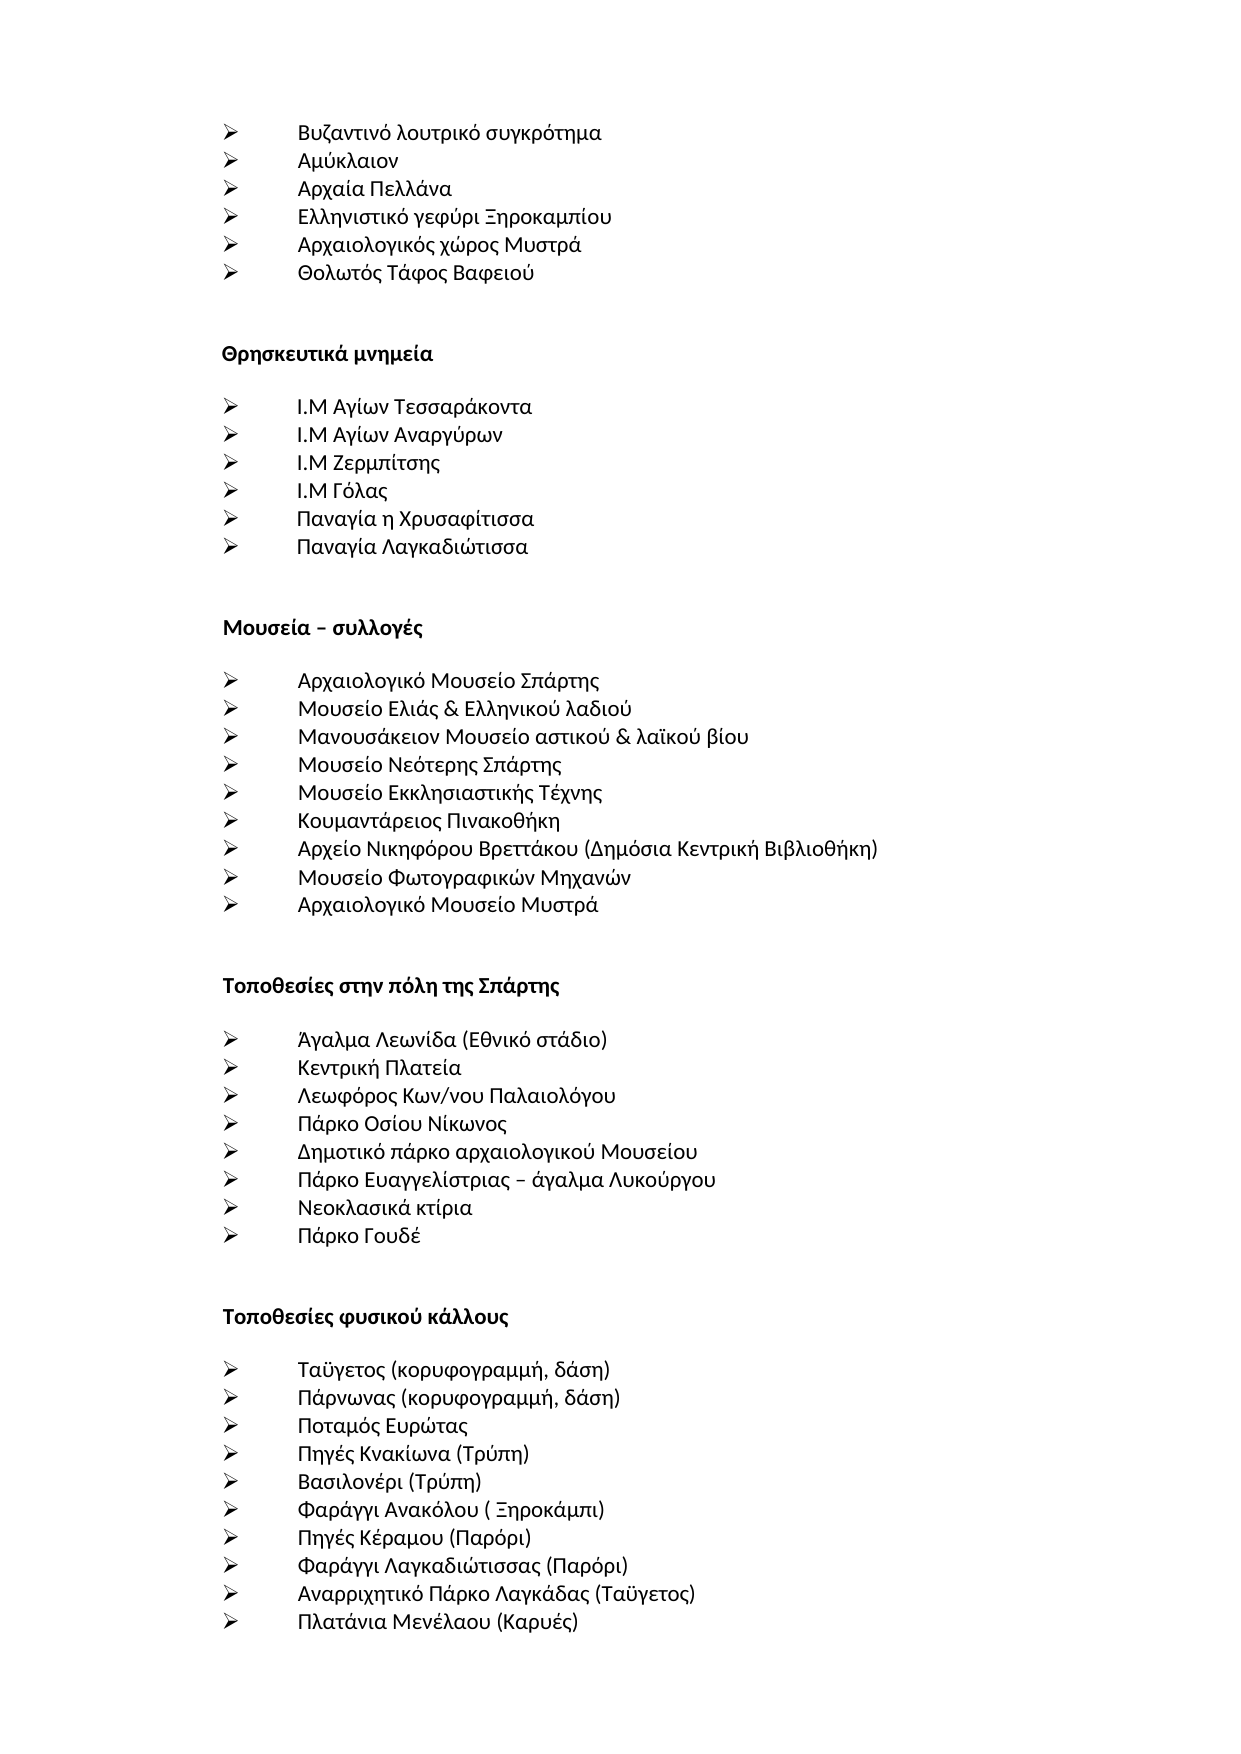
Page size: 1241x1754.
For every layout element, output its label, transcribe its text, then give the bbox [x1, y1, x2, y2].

list Πάρκο Οσίου Νίκωνος [222, 1109, 1092, 1137]
list Μουσείο Ελιάς & Ελληνικού λαδιού [222, 694, 1092, 722]
list Λεωφόρος Κων/νου Παλαιολόγου [222, 1081, 1092, 1109]
list Αρχαία Πελλάνα [222, 174, 1092, 202]
list Πηγές Κνακίωνα (Τρύπη) [222, 1439, 1092, 1467]
text Τοποθεσίες φυσικού κάλλους [223, 1302, 1092, 1330]
list Μανουσάκειον Μουσείο αστικού & λαϊκού βίου [222, 722, 1092, 751]
list Πηγές Κέραμου (Παρόρι) [222, 1523, 1092, 1551]
list Ι.Μ Ζερμπίτσης [222, 448, 1092, 476]
list Ι.Μ Γόλας [222, 476, 1092, 504]
list Κουμαντάρειος Πινακοθήκη [222, 807, 1092, 834]
text Μουσεία – συλλογές [223, 613, 1092, 641]
list Αμύκλαιον [222, 146, 1092, 174]
list Αρχαιολογικός χώρος Μυστρά [222, 230, 1092, 258]
list Μουσείο Φωτογραφικών Μηχανών [222, 863, 1092, 891]
text Τοποθεσίες στην πόλη της Σπάρτης [223, 972, 1092, 1000]
list Πάρνωνας (κορυφογραμμή, δάση) [222, 1383, 1092, 1411]
list Ι.Μ Αγίων Αναργύρων [222, 420, 1092, 448]
list Φαράγγι Ανακόλου ( Ξηροκάμπι) [222, 1495, 1092, 1523]
list Φαράγγι Λαγκαδιώτισσας (Παρόρι) [222, 1551, 1092, 1579]
list Πάρκο Γουδέ [222, 1221, 1092, 1249]
list Αρχαιολογικό Μουσείο Σπάρτης [222, 666, 1092, 694]
list Ελληνιστικό γεφύρι Ξηροκαμπίου [222, 202, 1092, 230]
list Θολωτός Τάφος Βαφειού [222, 258, 1092, 286]
list Μουσείο Εκκλησιαστικής Τέχνης [222, 778, 1092, 807]
list Αναρριχητικό Πάρκο Λαγκάδας (Ταϋγετος) [222, 1579, 1092, 1607]
list Νεοκλασικά κτίρια [222, 1193, 1092, 1221]
list Πάρκο Ευαγγελίστριας – άγαλμα Λυκούργου [222, 1165, 1092, 1193]
list Άγαλμα Λεωνίδα (Εθνικό στάδιο) [222, 1025, 1092, 1053]
list Παναγία Λαγκαδιώτισσα [222, 532, 1092, 560]
list Αρχείο Νικηφόρου Βρεττάκου (Δημόσια Κεντρική Βιβλιοθήκη) [222, 834, 1092, 863]
list Αρχαιολογικό Μουσείο Μυστρά [222, 891, 1092, 919]
list Ι.Μ Αγίων Τεσσαράκοντα [222, 392, 1092, 420]
list Κεντρική Πλατεία [222, 1053, 1092, 1081]
list Μουσείο Νεότερης Σπάρτης [222, 751, 1092, 778]
list Δημοτικό πάρκο αρχαιολογικού Μουσείου [222, 1137, 1092, 1165]
list Παναγία η Χρυσαφίτισσα [222, 504, 1092, 532]
list Βασιλονέρι (Τρύπη) [222, 1467, 1092, 1495]
list Πλατάνια Μενέλαου (Καρυές) [222, 1607, 1092, 1635]
list Ποταμός Ευρώτας [222, 1411, 1092, 1439]
list Ταϋγετος (κορυφογραμμή, δάση) [222, 1355, 1092, 1383]
list Βυζαντινό λουτρικό συγκρότημα [222, 118, 1092, 146]
text Θρησκευτικά μνημεία [222, 339, 1092, 367]
